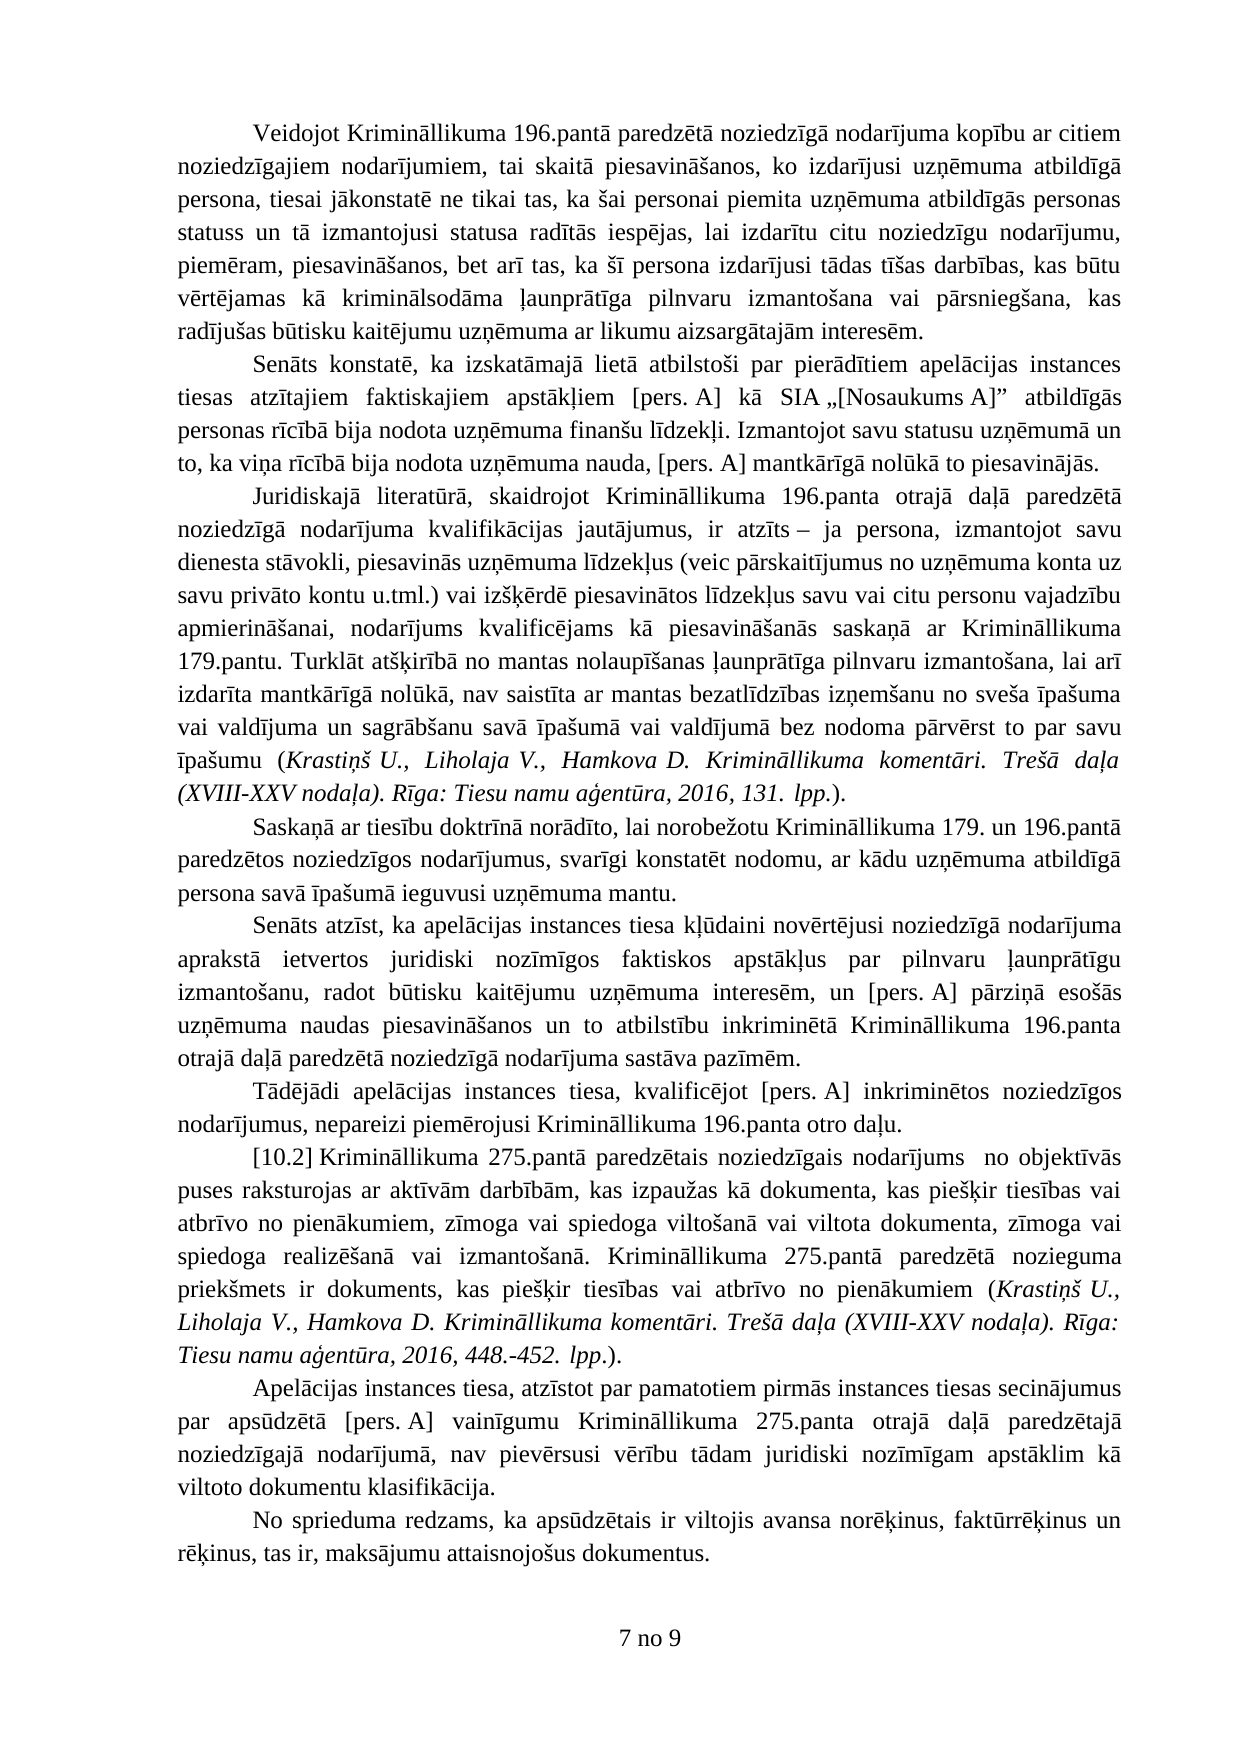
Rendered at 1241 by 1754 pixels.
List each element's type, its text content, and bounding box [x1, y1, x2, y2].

text Saskaņā ar tiesību doktrīnā norādīto, lai norobežotu Krimināllikuma 179. un 196.pantā paredzētos noziedzīgos nodarījumus, svarīgi konstatēt nodomu, ar kādu uzņēmuma atbildīgā persona savā īpašumā ieguvusi uzņēmuma mantu. [177, 812, 1122, 906]
text [10.2] Krimināllikuma 275.pantā paredzētais noziedzīgais nodarījums no objektīvās puses raksturojas ar aktīvām darbībām, kas izpaužas kā dokumenta, kas piešķir tiesības vai atbrīvo no pienākumiem, zīmoga vai spiedoga viltošanā vai viltota dokumenta, zīmoga vai spiedoga realizēšanā vai izmantošanā. Krimināllikuma 275.pantā paredzētā nozieguma priekšmets ir dokuments, kas piešķir tiesības vai atbrīvo no pienākumiem (Krastiņš U., Liholaja V., Hamkova D. Krimināllikuma komentāri. Trešā daļa (XVIII-XXV nodaļa). Rīga: Tiesu namu aģentūra, 2016, 448.-452. lpp.). [177, 1237, 1122, 1369]
text Apelācijas instances tiesa, atzīstot par pamatotiem pirmās instances tiesas secinājumus par apsūdzētā [pers. A] vainīgumu Krimināllikuma 275.panta otrajā daļā paredzētajā noziedzīgajā nodarījumā, nav pievērsusi vērību tādam juridiski nozīmīgam apstāklim kā viltoto dokumentu klasifikācija. [177, 1468, 1122, 1501]
text Apelācijas instances tiesa, atzīstot par pamatotiem pirmās instances tiesas secinājumus par apsūdzētā [pers. A] vainīgumu Krimināllikuma 275.panta otrajā daļā paredzētajā noziedzīgajā nodarījumā, nav pievērsusi vērību tādam juridiski nozīmīgam apstāklim kā viltoto dokumentu klasifikācija. [177, 1373, 1122, 1439]
text Senāts konstatē, ka izskatāmajā lietā atbilstoši par pierādītiem apelācijas instances tiesas atzītajiem faktiskajiem apstākļiem [pers. A] kā SIA „[Nosaukums A]” atbildīgās personas rīcībā bija nodota uzņēmuma finanšu līdzekļi. Izmantojot savu statusu uzņēmumā un to, ka viņa rīcībā bija nodota uzņēmuma nauda, [pers. A] mantkārīgā nolūkā to piesavinājās. [177, 349, 1122, 477]
text Juridiskajā literatūrā, skaidrojot Krimināllikuma 196.panta otrajā daļā paredzētā noziedzīgā nodarījuma kvalifikācijas jautājumus, ir atzīts – ja persona, izmantojot savu dienesta stāvokli, piesavinās uzņēmuma līdzekļus (veic pārskaitījumus no uzņēmuma konta uz savu privāto kontu u.tml.) vai izšķērdē piesavinātos līdzekļus savu vai citu personu vajadzību apmierināšanai, nodarījums kvalificējams kā piesavināšanās saskaņā ar Krimināllikuma 179.pantu. Turklāt atšķirībā no mantas nolaupīšanas ļaunprātīga pilnvaru izmantošana, lai arī izdarīta mantkārīgā nolūkā, nav saistīta ar mantas bezatlīdzības izņemšanu no sveša īpašuma vai valdījuma un sagrābšanu savā īpašumā vai valdījumā bez nodoma pārvērst to par savu īpašumu (Krastiņš U., Liholaja V., Hamkova D. Krimināllikuma komentāri. Trešā daļa (XVIII-XXV nodaļa). Rīga: Tiesu namu aģentūra, 2016, 131. lpp.). [177, 741, 1122, 807]
text Tādējādi apelācijas instances tiesa, kvalificējot [pers. A] inkriminētos noziedzīgos nodarījumus, nepareizi piemērojusi Krimināllikuma 196.panta otro daļu. [177, 1076, 1122, 1137]
text No sprieduma redzams, ka apsūdzētais ir viltojis avansa norēķinus, faktūrrēķinus un rēķinus, tas ir, maksājumu attaisnojošus dokumentus. [177, 1505, 1122, 1567]
text Senāts atzīst, ka apelācijas instances tiesa kļūdaini novērtējusi noziedzīgā nodarījuma aprakstā ietvertos juridiski nozīmīgos faktiskos apstākļus par pilnvaru ļaunprātīgu izmantošanu, radot būtisku kaitējumu uzņēmuma interesēm, un [pers. A] pārziņā esošās uzņēmuma naudas piesavināšanos un to atbilstību inkriminētā Krimināllikuma 196.panta otrajā daļā paredzētā noziedzīgā nodarījuma sastāva pazīmēm. [177, 911, 1122, 1071]
text Veidojot Krimināllikuma 196.pantā paredzētā noziedzīgā nodarījuma kopību ar citiem noziedzīgajiem nodarījumiem, tai skaitā piesavināšanos, ko izdarījusi uzņēmuma atbildīgā persona, tiesai jākonstatē ne tikai tas, ka šai personai piemita uzņēmuma atbildīgās personas statuss un tā izmantojusi statusa radītās iespējas, lai izdarītu citu noziedzīgu nodarījumu, piemēram, piesavināšanos, bet arī tas, ka šī persona izdarījusi tādas tīšas darbības, kas būtu vērtējamas kā kriminālsodāma ļaunprātīga pilnvaru izmantošana vai pārsniegšana, kas radījušas būtisku kaitējumu uzņēmuma ar likumu aizsargātajām interesēm. [177, 118, 1122, 345]
